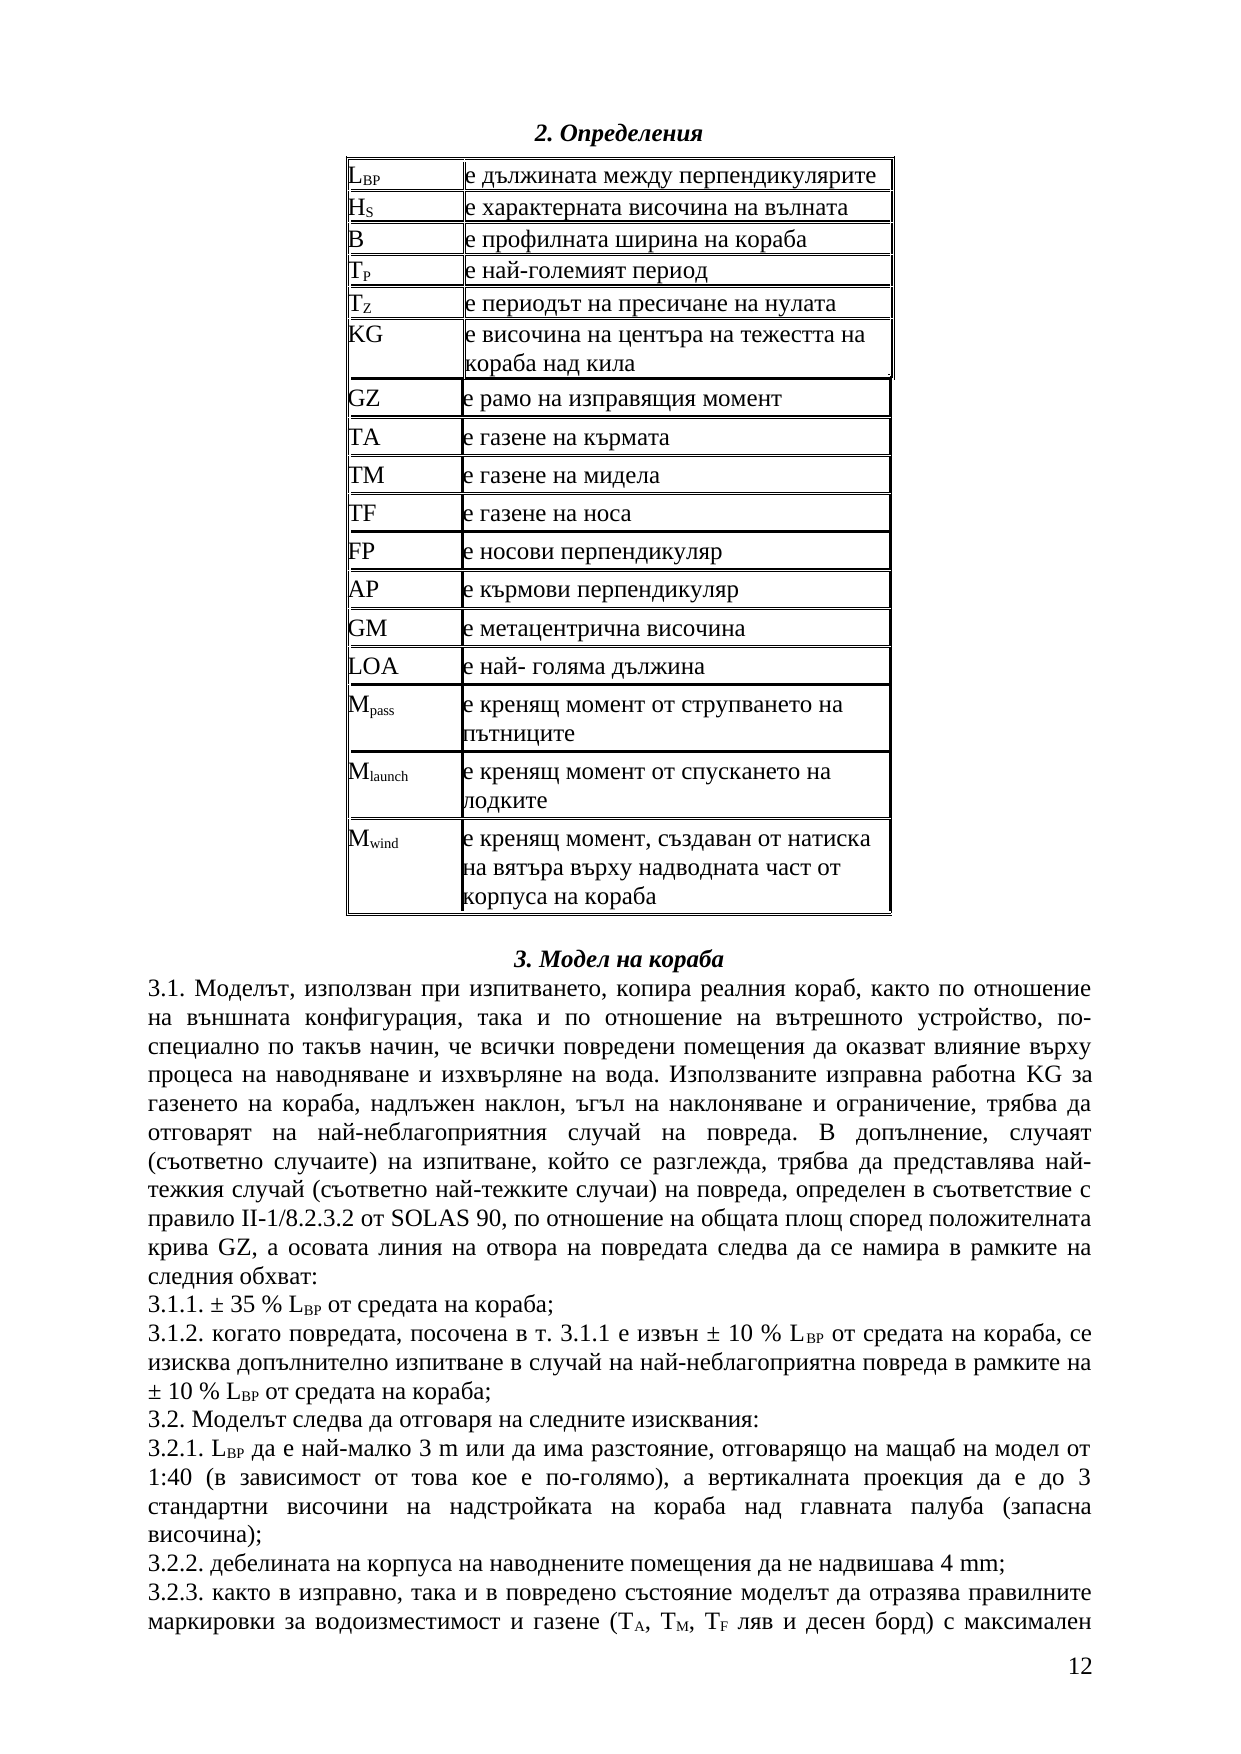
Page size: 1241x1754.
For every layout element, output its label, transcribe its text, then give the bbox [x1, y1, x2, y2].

table_cell GZ [349, 377, 461, 415]
table_cell е газене на носа [464, 495, 889, 530]
table_cell е рамо на изправящия момент [464, 380, 889, 415]
text 3.2.2. дебелината на корпуса на наводнените помещения да не надвишава 4 mm; [148, 1548, 1092, 1577]
table_cell е газене на мидела [464, 457, 889, 492]
text 3.1. Моделът, използван при изпитването, копира реалния кораб, както по отношение на външната конфигурация, така и по отношение на вътрешното устройство, по-специално по такъв начин, че всички повредени помещения да оказват влияние върху процеса на наводняване и изхвърляне на вода. Използваните изправна работна KG за газенето на кораба, надлъжен наклон, ъгъл на наклоняване и ограничение, трябва да отговарят на най-неблагоприятния случай на повреда. В допълнение, случаят (съответно случаите) на изпитване, който се разглежда, трябва да представлява най-тежкия случай (съответно най-тежките случаи) на повреда, определен в съответствие с правило II-1/8.2.3.2 от SOLAS 90, по отношение на общата площ според положителната крива GZ, а осовата линия на отвора на повредата следва да се намира в рамките на следния обхват: [148, 973, 1092, 1289]
table_cell е най- голяма дължина [464, 648, 889, 683]
text 2. Определения [148, 118, 1092, 147]
table_cell е характерната височина на вълната [466, 189, 892, 220]
table_cell HS [349, 189, 463, 220]
table_header LBP [349, 160, 464, 188]
table_cell TF [347, 492, 462, 530]
table_cell е кренящ момент, създаван от натиска на вятъра върху надводната част от корпуса на кораба [462, 820, 891, 913]
table_cell GM [349, 606, 461, 645]
table_cell TP [349, 253, 463, 284]
table_cell AP [349, 568, 461, 606]
table_cell е профилната ширина на кораба [466, 220, 892, 252]
text 3.2.1. LBP да е най-малко 3 m или да има разстояние, отговарящо на мащаб на модел от 1:40 (в зависимост от това кое е по-голямо), а вертикалната проекция да е до 3 стандартни височини на надстройката на кораба над главната палуба (запасна височина); [148, 1433, 1092, 1548]
text 3.1.1. ± 35 % LBP от средата на кораба; [148, 1289, 1092, 1318]
table_cell е периодът на пресичане на нулата [466, 284, 892, 316]
table_cell Мpass [347, 683, 461, 750]
table_cell е най-големият период [466, 253, 892, 284]
table_cell ТМ [349, 454, 461, 492]
text 3.2. Моделът следва да отговаря на следните изисквания: [148, 1404, 1092, 1433]
table_cell е метацентрична височина [464, 610, 889, 645]
table_cell е кренящ момент от спускането на лодките [464, 753, 889, 817]
table_cell FP [349, 530, 461, 568]
table_cell е кърмови перпендикуляр [464, 572, 889, 606]
text 3.1.2. когато повредата, посочена в т. 3.1.1 е извън ± 10 % LBP от средата на кораба, се изисква допълнително изпитване в случай на най-неблагоприятна повреда в рамките на ± 10 % LBP от средата на кораба; [148, 1318, 1092, 1404]
text 3. Модел на кораба [148, 944, 1092, 973]
table_cell Мlaunch [349, 750, 461, 817]
table_cell е височина на центъра на тежестта на кораба над кила [466, 316, 892, 377]
table_cell ТА [349, 415, 461, 453]
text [148, 1577, 1092, 1634]
table_cell е кренящ момент от струпването на пътниците [464, 686, 889, 750]
table_cell KG [349, 316, 463, 377]
table_header е дължината между перпендикулярите [465, 160, 891, 188]
table_cell е газене на кърмата [464, 419, 889, 453]
table_cell B [349, 220, 463, 252]
table_cell TZ [349, 284, 463, 316]
table_cell Мwind [347, 817, 462, 913]
table_cell е носови перпендикуляр [464, 533, 889, 568]
table_cell LOA [347, 645, 462, 683]
